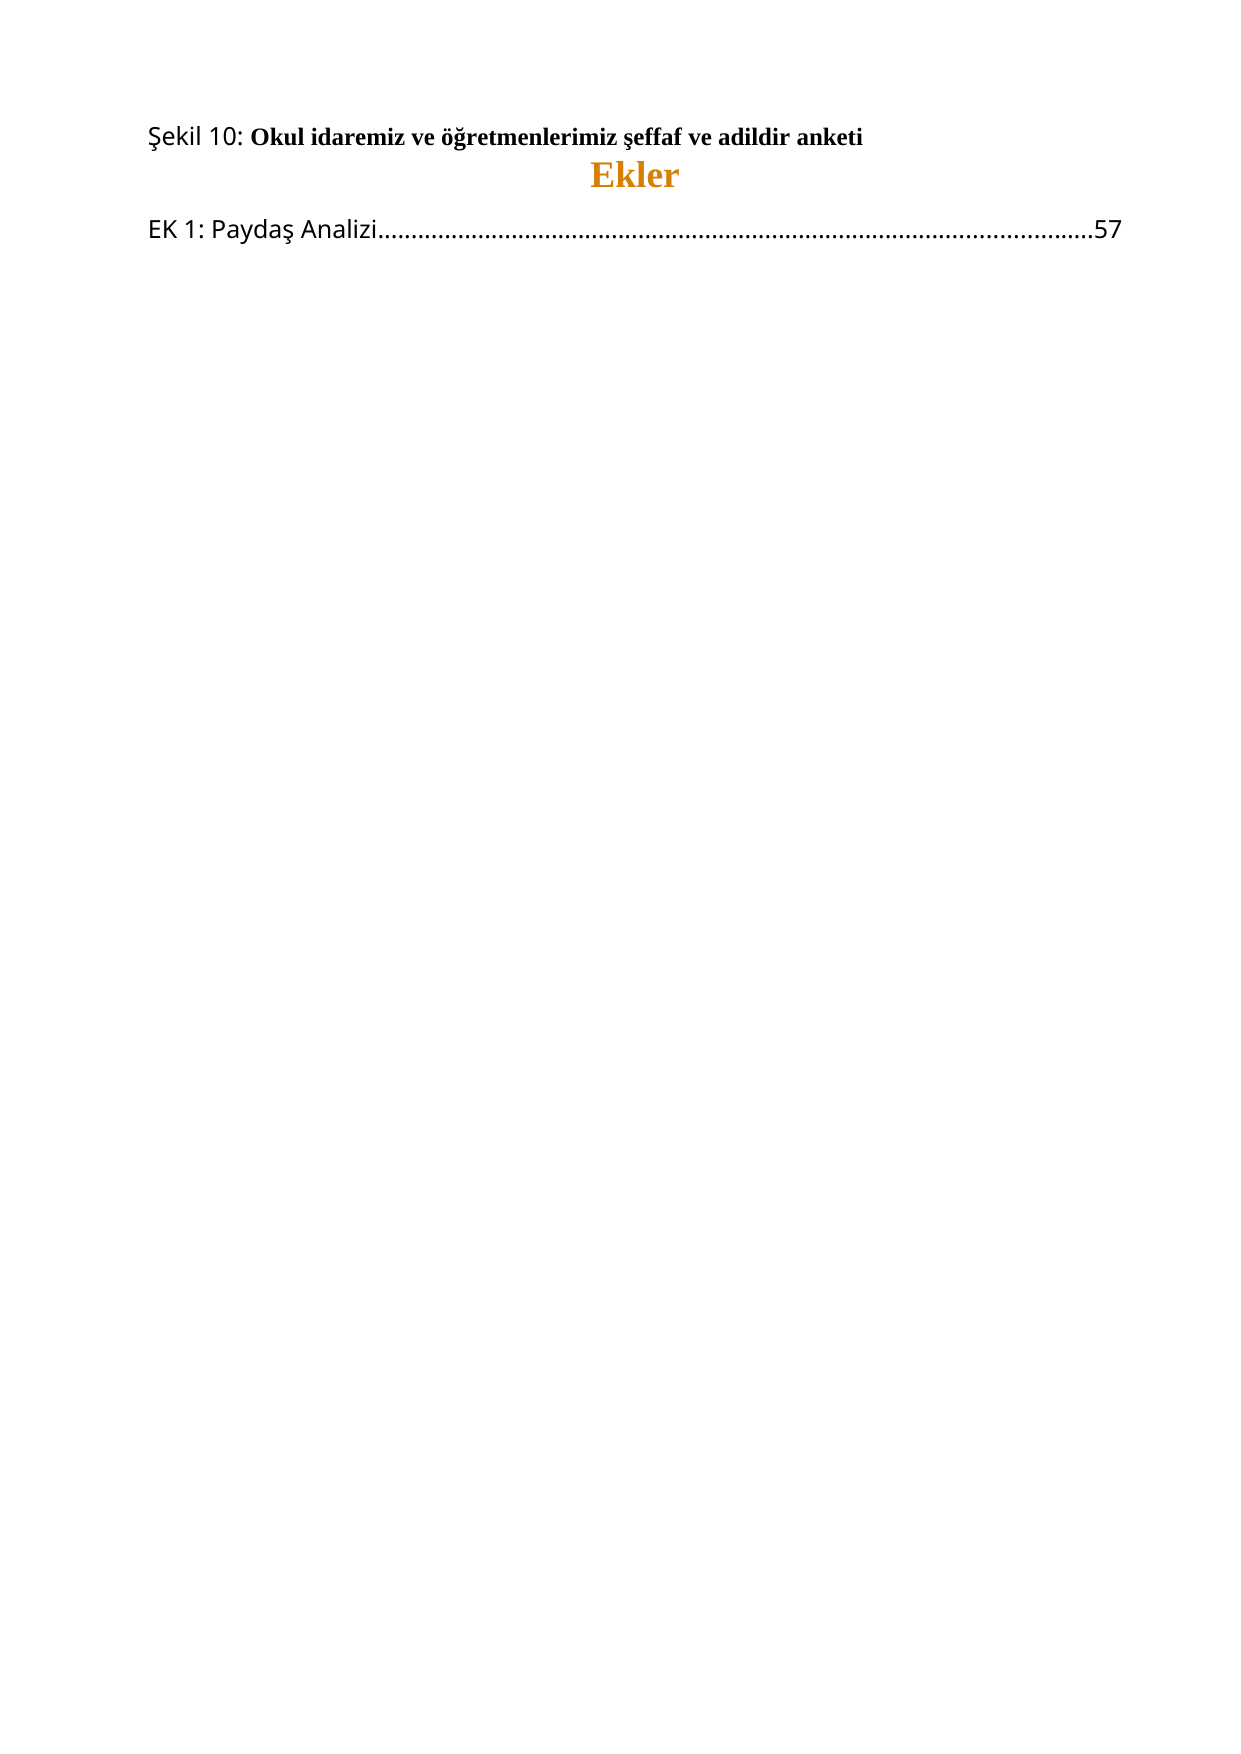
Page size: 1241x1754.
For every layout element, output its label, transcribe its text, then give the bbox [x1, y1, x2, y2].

text Şekil 10: Okul idaremiz ve öğretmenlerimiz şeffaf ve adildir anketi [148, 118, 1122, 152]
text EK 1: Paydaş Analizi …..57 [148, 211, 1081, 245]
text Ekler [148, 152, 1122, 195]
